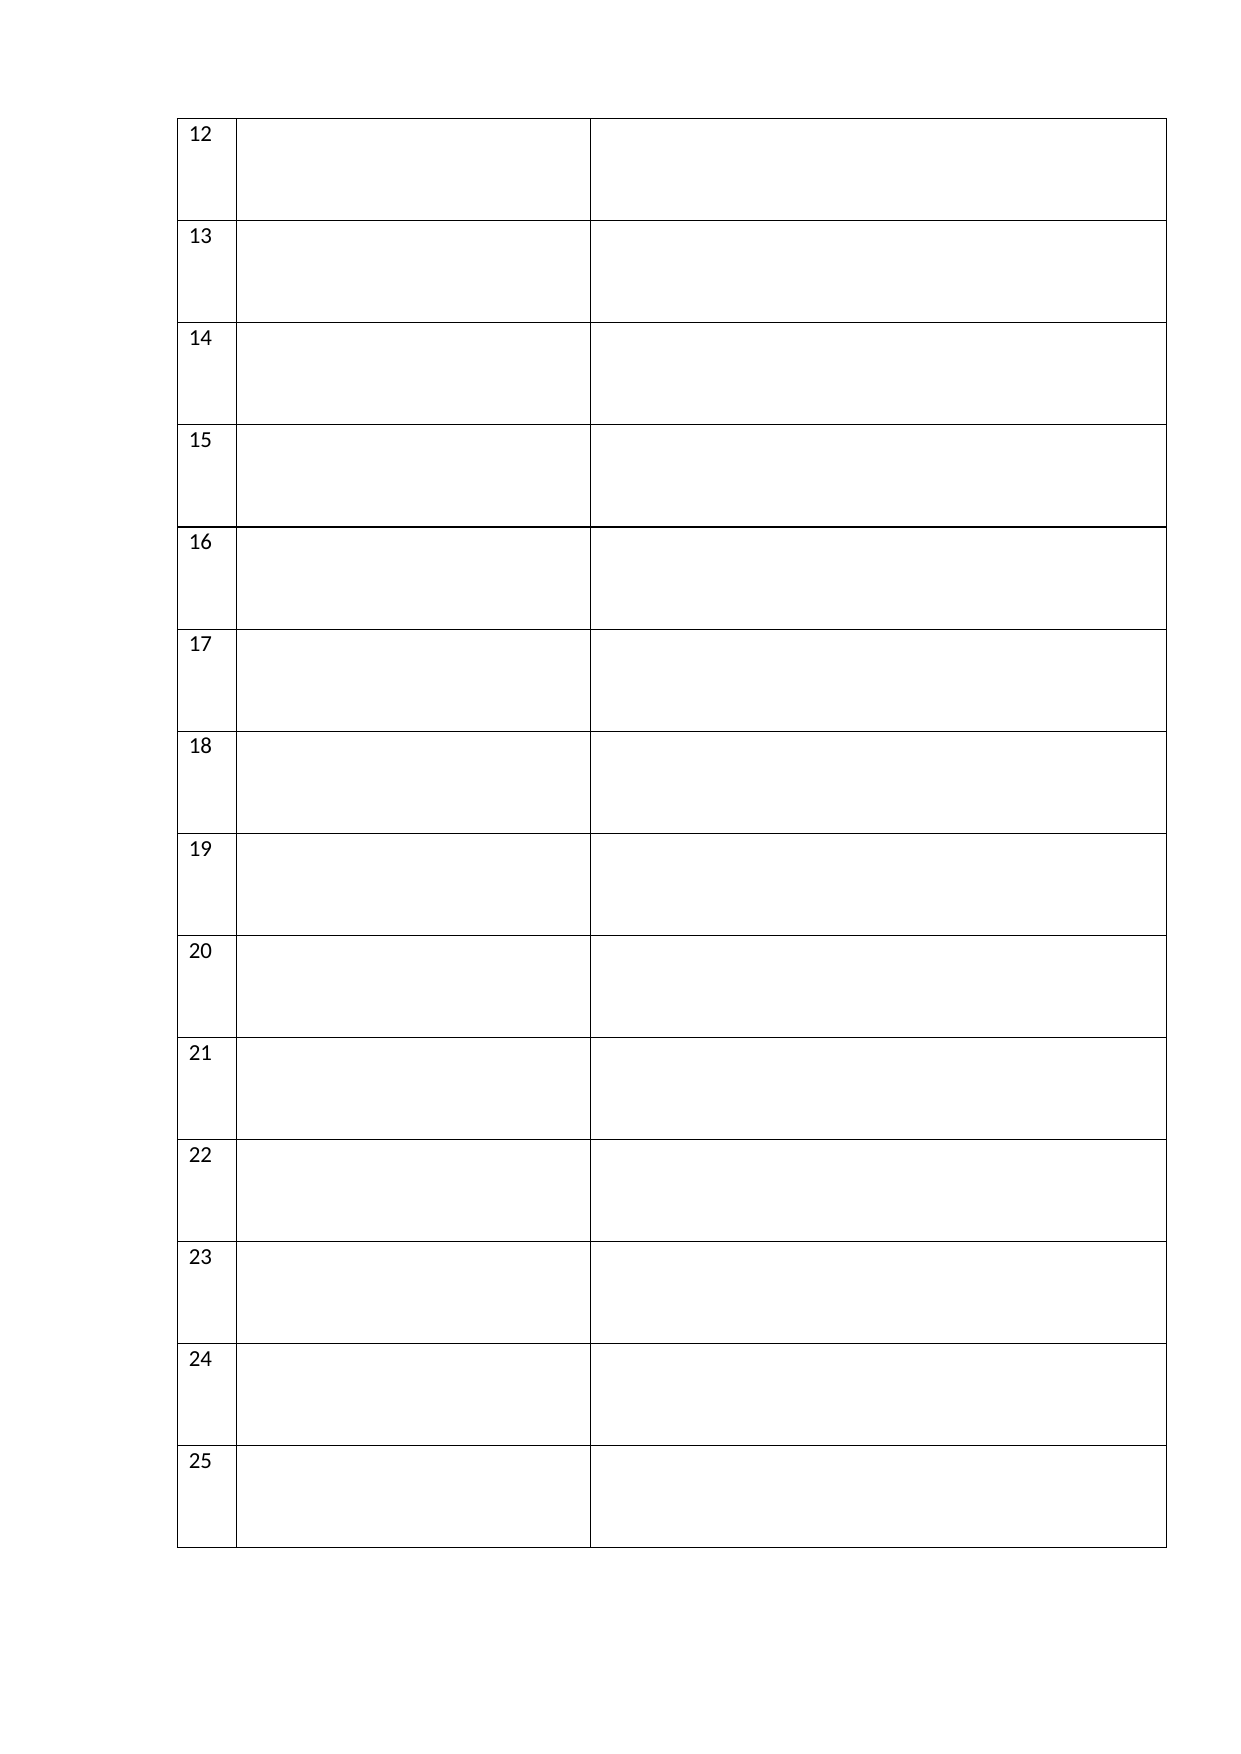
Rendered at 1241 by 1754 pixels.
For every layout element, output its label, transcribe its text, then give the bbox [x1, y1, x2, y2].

table_cell [237, 528, 590, 628]
table_cell [591, 834, 1166, 935]
table_cell 21 [178, 1038, 236, 1139]
table_cell [591, 1446, 1166, 1547]
table_cell 12 [178, 119, 236, 220]
table_cell [591, 1344, 1166, 1445]
table_cell [237, 1446, 590, 1547]
table_cell 14 [178, 323, 236, 424]
table_cell 22 [178, 1140, 236, 1241]
table_cell 17 [178, 630, 236, 731]
table_cell [591, 119, 1166, 220]
table_cell 19 [178, 834, 236, 935]
table_cell [591, 1242, 1166, 1343]
table_cell 23 [178, 1242, 236, 1343]
table_cell [591, 425, 1166, 526]
table_cell [237, 119, 590, 220]
table_cell [591, 936, 1166, 1037]
table_cell [237, 936, 590, 1037]
table_cell 13 [178, 221, 236, 322]
table_cell [591, 323, 1166, 424]
table_cell 24 [178, 1344, 236, 1445]
table_cell [237, 1140, 590, 1241]
table_cell [237, 1242, 590, 1343]
table_cell 20 [178, 936, 236, 1037]
table_cell [591, 1140, 1166, 1241]
table_cell [237, 1038, 590, 1139]
table_cell [237, 425, 590, 526]
table_cell [237, 221, 590, 322]
table_cell [237, 630, 590, 731]
table_cell [591, 221, 1166, 322]
table_cell 15 [178, 425, 236, 526]
table_cell [591, 732, 1166, 833]
table_cell [237, 1344, 590, 1445]
table_cell [591, 528, 1166, 628]
table_cell [591, 630, 1166, 731]
table_cell 18 [178, 732, 236, 833]
table_cell 25 [178, 1446, 236, 1547]
table_cell [237, 834, 590, 935]
table_cell 16 [178, 528, 236, 628]
table_cell [237, 732, 590, 833]
table_cell [237, 323, 590, 424]
table_cell [591, 1038, 1166, 1139]
